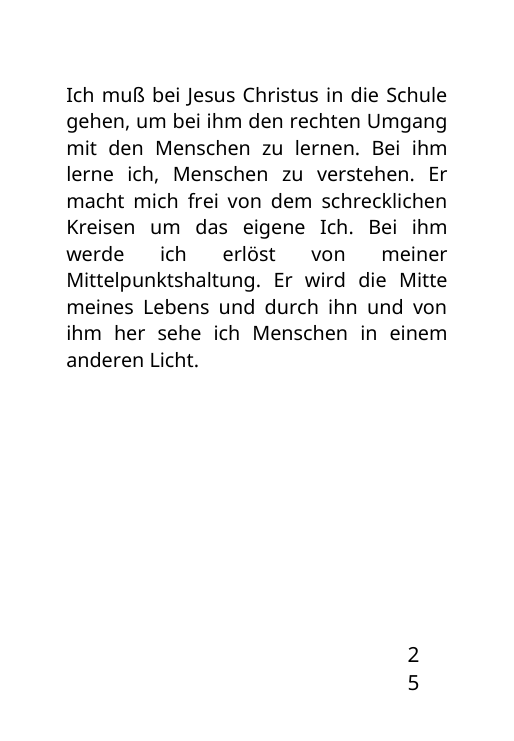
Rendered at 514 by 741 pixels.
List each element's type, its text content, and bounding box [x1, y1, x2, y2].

text Ich muß bei Jesus Christus in die Schule gehen, um bei ihm den rechten Umgang mit den Menschen zu lernen. Bei ihm lerne ich, Menschen zu verstehen. Er macht mich frei von dem schrecklichen Kreisen um das eigene Ich. Bei ihm werde ich erlöst von meiner Mittelpunktshaltung. Er wird die Mitte meines Lebens und durch ihn und von ihm her sehe ich Menschen in einem anderen Licht. [66, 81, 448, 372]
